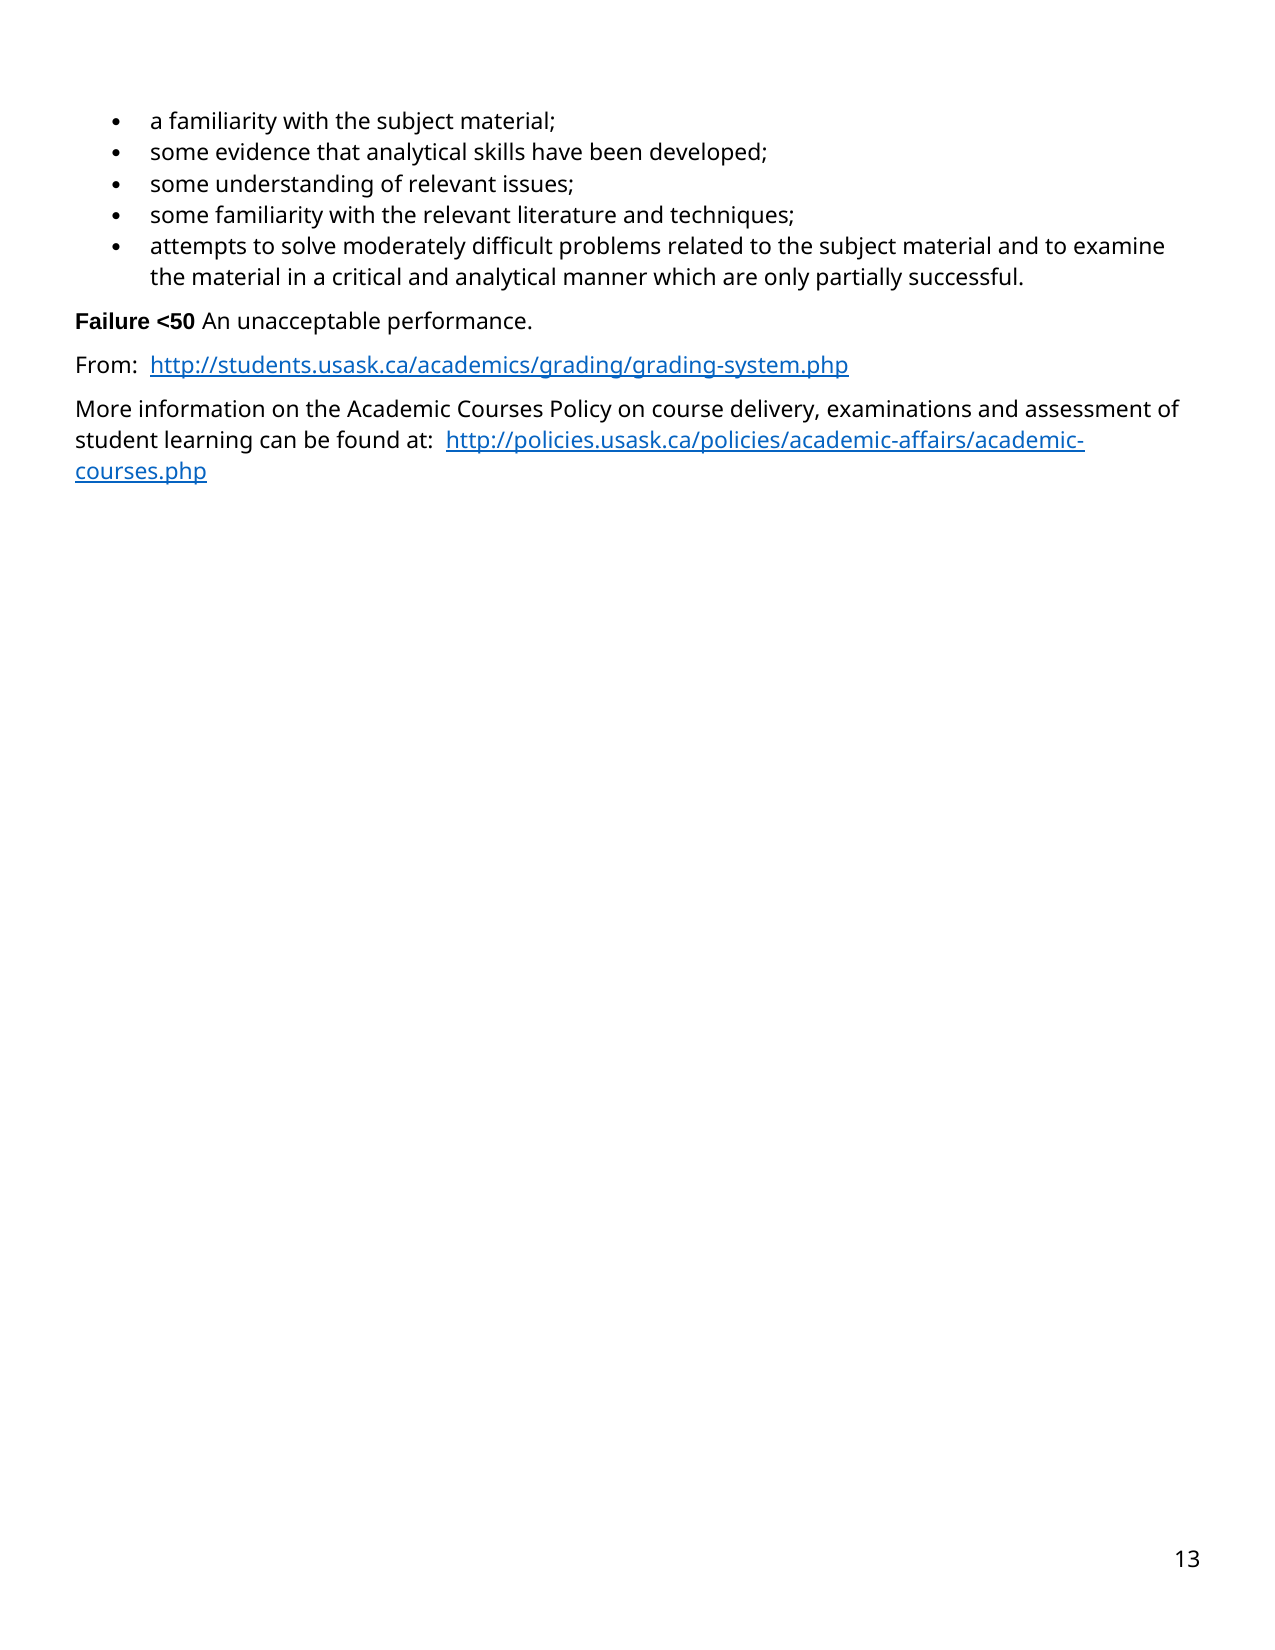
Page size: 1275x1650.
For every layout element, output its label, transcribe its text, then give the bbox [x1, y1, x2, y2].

text From: http://students.usask.ca/academics/grading/grading-system.php [75, 349, 1200, 380]
list a familiarity with the subject material; [112, 105, 1200, 136]
text More information on the Academic Courses Policy on course delivery, examinations and assessment of student learning can be found at: http://policies.usask.ca/policies/academic-affairs/academic-courses.php [75, 392, 1200, 486]
text Failure <50 An unacceptable performance. [75, 305, 1200, 336]
list attempts to solve moderately difficult problems related to the subject material and to examine the material in a critical and analytical manner which are only partially successful. [112, 230, 1200, 292]
list some evidence that analytical skills have been developed; [112, 136, 1200, 167]
list some familiarity with the relevant literature and techniques; [112, 199, 1200, 230]
list some understanding of relevant issues; [112, 167, 1200, 199]
